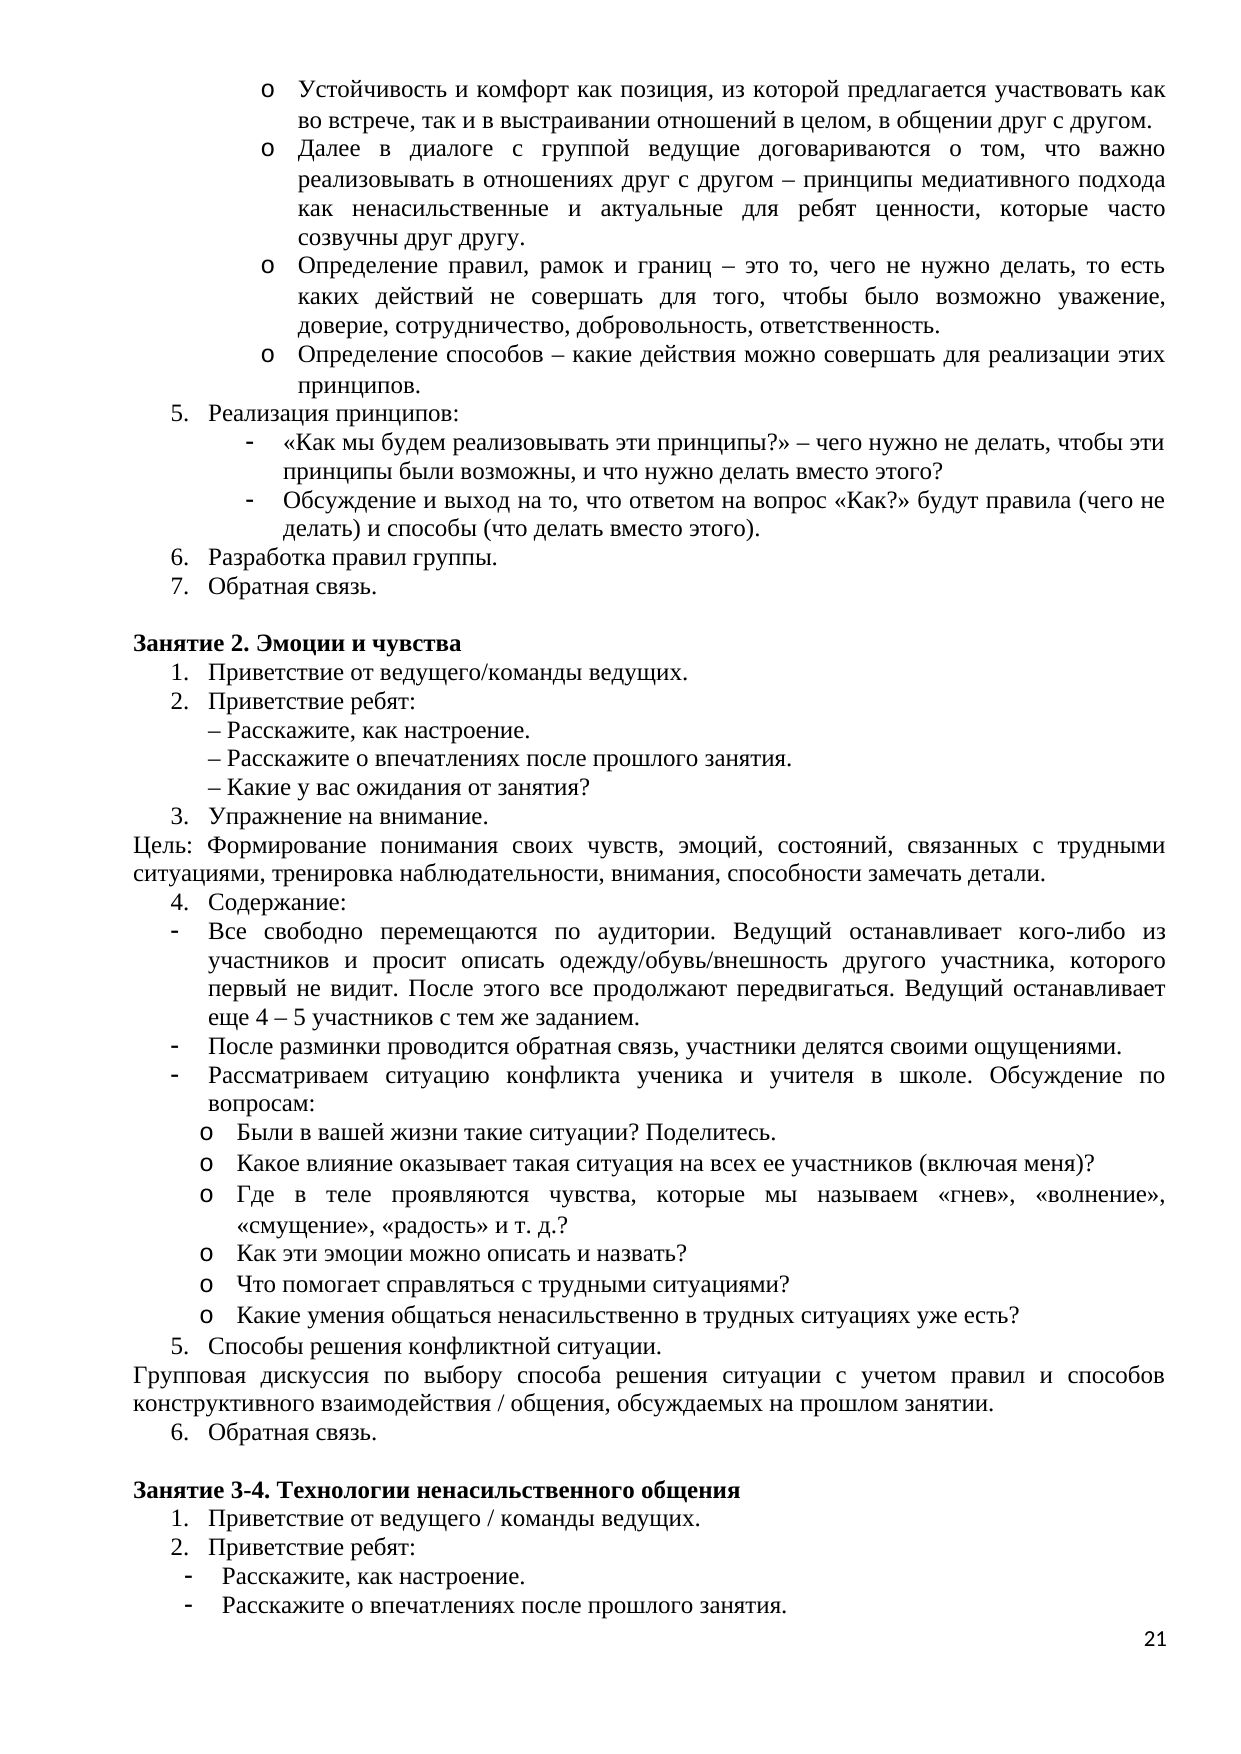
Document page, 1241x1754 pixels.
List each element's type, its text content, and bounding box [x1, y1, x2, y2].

list Обратная связь. [170, 1417, 1167, 1446]
text Занятие 3-4. Технологии ненасильственного общения [133, 1475, 1167, 1503]
list Были в вашей жизни такие ситуации? Поделитесь. [199, 1117, 1167, 1148]
list Обратная связь. [170, 571, 1167, 600]
list Далее в диалоге с группой ведущие договариваются о том, что важно реализовывать в отношениях друг с другом – принципы медиативного подхода как ненасильственные и актуальные для ребят ценности, которые часто созвучны друг другу. [260, 133, 1167, 251]
list Определение способов – какие действия можно совершать для реализации этих принципов. [260, 339, 1167, 398]
list Расскажите, как настроение. [184, 1561, 1167, 1590]
list Определение правил, рамок и границ – это то, чего не нужно делать, то есть каких действий не совершать для того, чтобы было возможно уважение, доверие, сотрудничество, добровольность, ответственность. [260, 251, 1167, 339]
list Способы решения конфликтной ситуации. [170, 1331, 1167, 1360]
list Приветствие от ведущего/команды ведущих. [170, 657, 1167, 686]
list Разработка правил группы. [170, 542, 1167, 571]
list Приветствие от ведущего / команды ведущих. [170, 1503, 1167, 1532]
list Приветствие ребят: [170, 1532, 1167, 1561]
list После разминки проводится обратная связь, участники делятся своими ощущениями. [170, 1031, 1167, 1060]
text – Какие у вас ожидания от занятия? [208, 772, 1167, 801]
text Групповая дискуссия по выбору способа решения ситуации с учетом правил и способов конструктивного взаимодействия / общения, обсуждаемых на прошлом занятии. [133, 1360, 1167, 1417]
list Что помогает справляться с трудными ситуациями? [199, 1269, 1167, 1300]
list Обсуждение и выход на то, что ответом на вопрос «Как?» будут правила (чего не делать) и способы (что делать вместо этого). [245, 485, 1167, 542]
list Реализация принципов: [170, 398, 1167, 427]
text Занятие 2. Эмоции и чувства [133, 628, 1167, 657]
list Упражнение на внимание. [170, 801, 1167, 830]
text – Расскажите о впечатлениях после прошлого занятия. [208, 743, 1167, 772]
list Как эти эмоции можно описать и назвать? [199, 1238, 1167, 1269]
list Где в теле проявляются чувства, которые мы называем «гнев», «волнение», «смущение», «радость» и т. д.? [199, 1179, 1167, 1238]
text – Расскажите, как настроение. [208, 715, 1167, 743]
list Какое влияние оказывает такая ситуация на всех ее участников (включая меня)? [199, 1148, 1167, 1179]
list Все свободно перемещаются по аудитории. Ведущий останавливает кого-либо из участников и просит описать одежду/обувь/внешность другого участника, которого первый не видит. После этого все продолжают передвигаться. Ведущий останавливает еще 4 – 5 участников с тем же заданием. [170, 916, 1167, 1031]
list Содержание: [170, 887, 1167, 916]
list Рассматриваем ситуацию конфликта ученика и учителя в школе. Обсуждение по вопросам: [170, 1060, 1167, 1117]
list Приветствие ребят: [170, 686, 1167, 715]
list Расскажите о впечатлениях после прошлого занятия. [184, 1590, 1167, 1618]
text Цель: Формирование понимания своих чувств, эмоций, состояний, связанных с трудными ситуациями, тренировка наблюдательности, внимания, способности замечать детали. [133, 830, 1167, 887]
list «Как мы будем реализовывать эти принципы?» – чего нужно не делать, чтобы эти принципы были возможны, и что нужно делать вместо этого? [245, 427, 1167, 485]
list Устойчивость и комфорт как позиция, из которой предлагается участвовать как во встрече, так и в выстраивании отношений в целом, в общении друг с другом. [260, 74, 1167, 133]
list Какие умения общаться ненасильственно в трудных ситуациях уже есть? [199, 1300, 1167, 1331]
